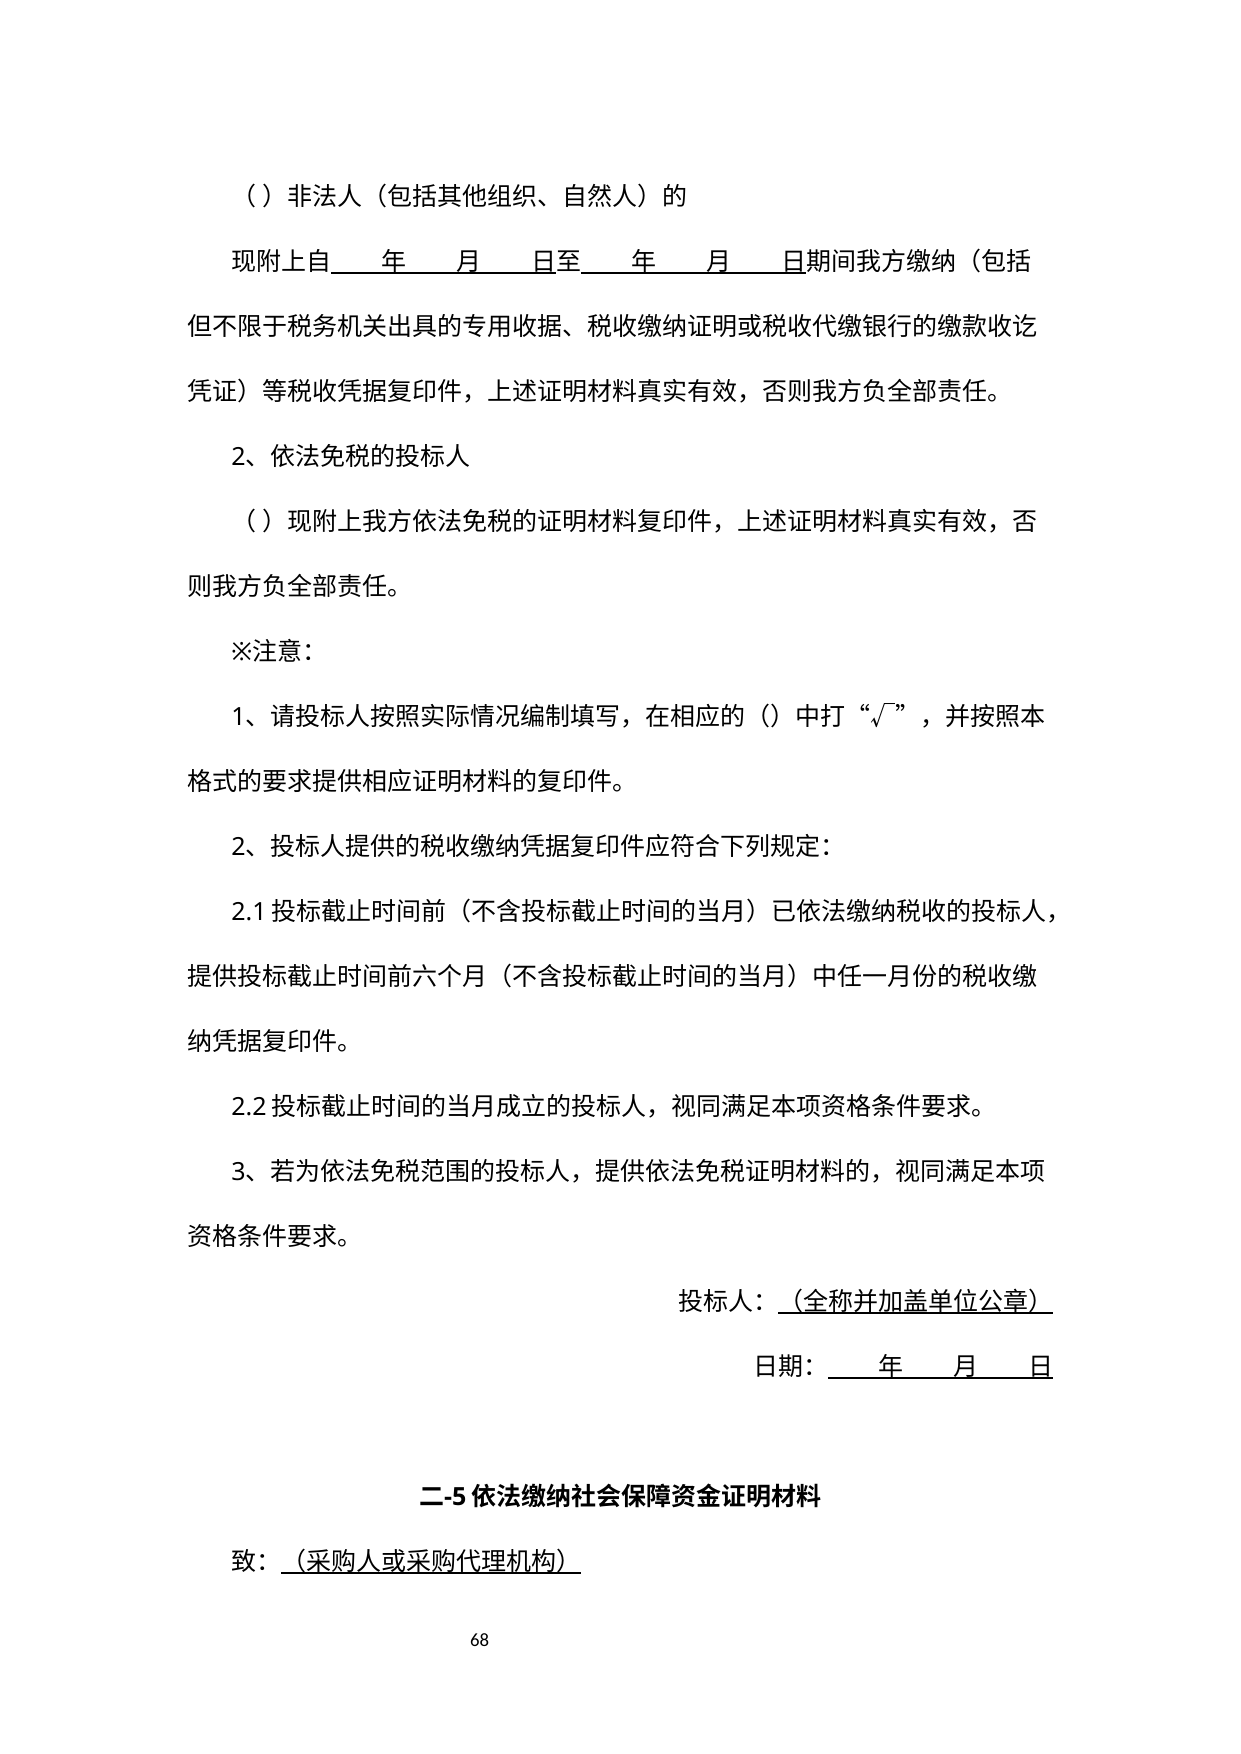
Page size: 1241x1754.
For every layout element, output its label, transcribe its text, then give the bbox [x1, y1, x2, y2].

text 2、投标人提供的税收缴纳凭据复印件应符合下列规定： [187, 812, 1053, 877]
text 致：（采购人或采购代理机构） [187, 1527, 1053, 1592]
text 2.2投标截止时间的当月成立的投标人，视同满足本项资格条件要求。 [187, 1072, 1053, 1137]
text 投标人：（全称并加盖单位公章） [187, 1267, 1053, 1332]
text 2.1投标截止时间前（不含投标截止时间的当月）已依法缴纳税收的投标人，提供投标截止时间前六个月（不含投标截止时间的当月）中任一月份的税收缴纳凭据复印件。 [187, 877, 1053, 1072]
text 2、依法免税的投标人 [187, 422, 1053, 487]
subtitle 二-5依法缴纳社会保障资金证明材料 [187, 1462, 1053, 1527]
text 1、请投标人按照实际情况编制填写，在相应的（）中打“√”，并按照本格式的要求提供相应证明材料的复印件。 [187, 682, 1053, 812]
text 日期： 年 月 日 [187, 1332, 1053, 1397]
text ※注意： [187, 617, 1053, 682]
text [187, 227, 1053, 422]
text 3、若为依法免税范围的投标人，提供依法免税证明材料的，视同满足本项资格条件要求。 [187, 1137, 1053, 1267]
text （ ）非法人（包括其他组织、自然人）的 [187, 162, 1053, 227]
text （ ）现附上我方依法免税的证明材料复印件，上述证明材料真实有效，否则我方负全部责任。 [187, 487, 1053, 617]
